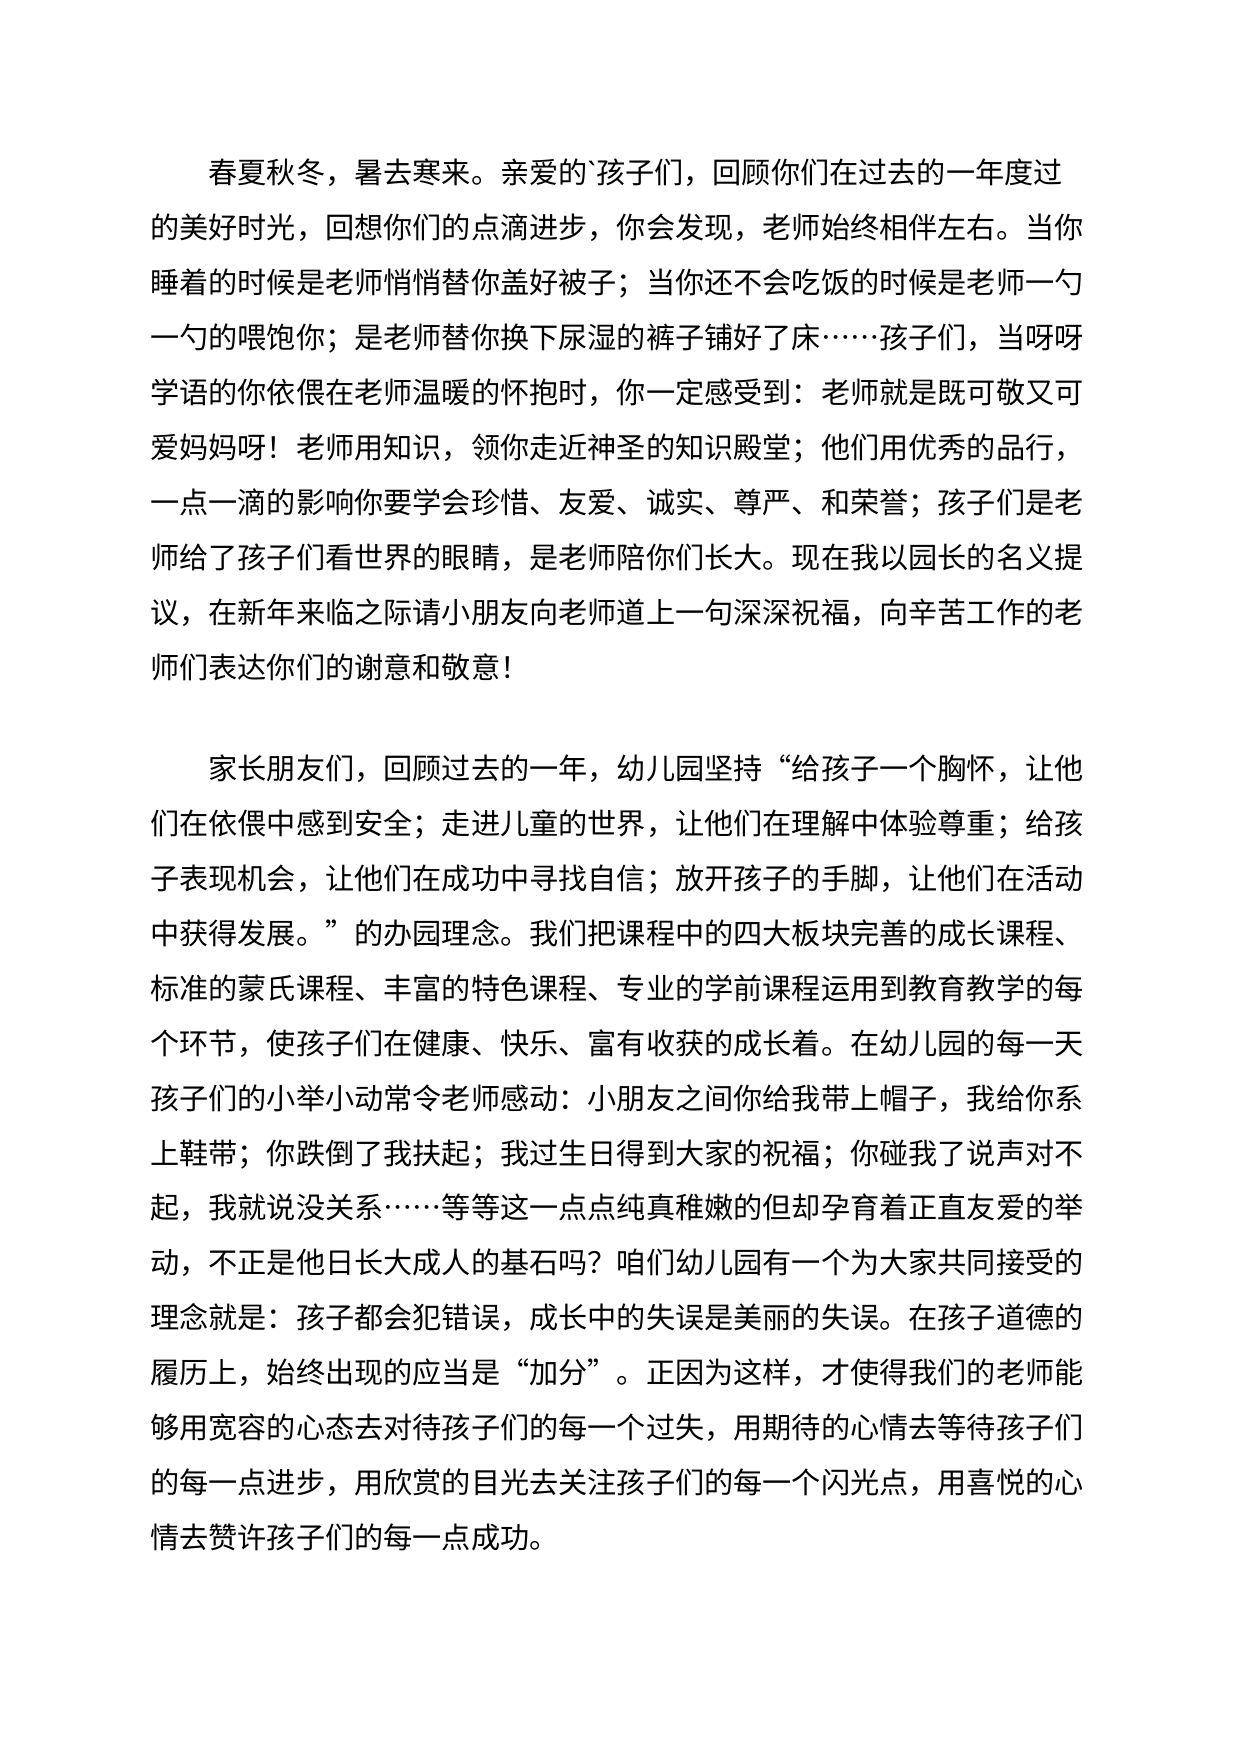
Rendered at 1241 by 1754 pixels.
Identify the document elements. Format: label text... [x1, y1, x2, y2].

text 春夏秋冬，暑去寒来。亲爱的`孩子们，回顾你们在过去的一年度过的美好时光，回想你们的点滴进步，你会发现，老师始终相伴左右。当你睡着的时候是老师悄悄替你盖好被子；当你还不会吃饭的时候是老师一勺一勺的喂饱你；是老师替你换下尿湿的裤子铺好了床……孩子们，当呀呀学语的你依偎在老师温暖的怀抱时，你一定感受到：老师就是既可敬又可爱妈妈呀！老师用知识，领你走近神圣的知识殿堂；他们用优秀的品行，一点一滴的影响你要学会珍惜、友爱、诚实、尊严、和荣誉；孩子们是老师给了孩子们看世界的眼睛，是老师陪你们长大。现在我以园长的名义提议，在新年来临之际请小朋友向老师道上一句深深祝福，向辛苦工作的老师们表达你们的谢意和敬意！ [150, 150, 1090, 686]
text 家长朋友们，回顾过去的一年，幼儿园坚持“给孩子一个胸怀，让他们在依偎中感到安全；走进儿童的世界，让他们在理解中体验尊重；给孩子表现机会，让他们在成功中寻找自信；放开孩子的手脚，让他们在活动中获得发展。”的办园理念。我们把课程中的四大板块完善的成长课程、标准的蒙氏课程、丰富的特色课程、专业的学前课程运用到教育教学的每个环节，使孩子们在健康、快乐、富有收获的成长着。在幼儿园的每一天孩子们的小举小动常令老师感动：小朋友之间你给我带上帽子，我给你系上鞋带；你跌倒了我扶起；我过生日得到大家的祝福；你碰我了说声对不起，我就说没关系……等等这一点点纯真稚嫩的但却孕育着正直友爱的举动，不正是他日长大成人的基石吗？咱们幼儿园有一个为大家共同接受的理念就是：孩子都会犯错误，成长中的失误是美丽的失误。在孩子道德的履历上，始终出现的应当是“加分”。正因为这样，才使得我们的老师能够用宽容的心态去对待孩子们的每一个过失，用期待的心情去等待孩子们的每一点进步，用欣赏的目光去关注孩子们的每一个闪光点，用喜悦的心情去赞许孩子们的每一点成功。 [150, 746, 1090, 1557]
